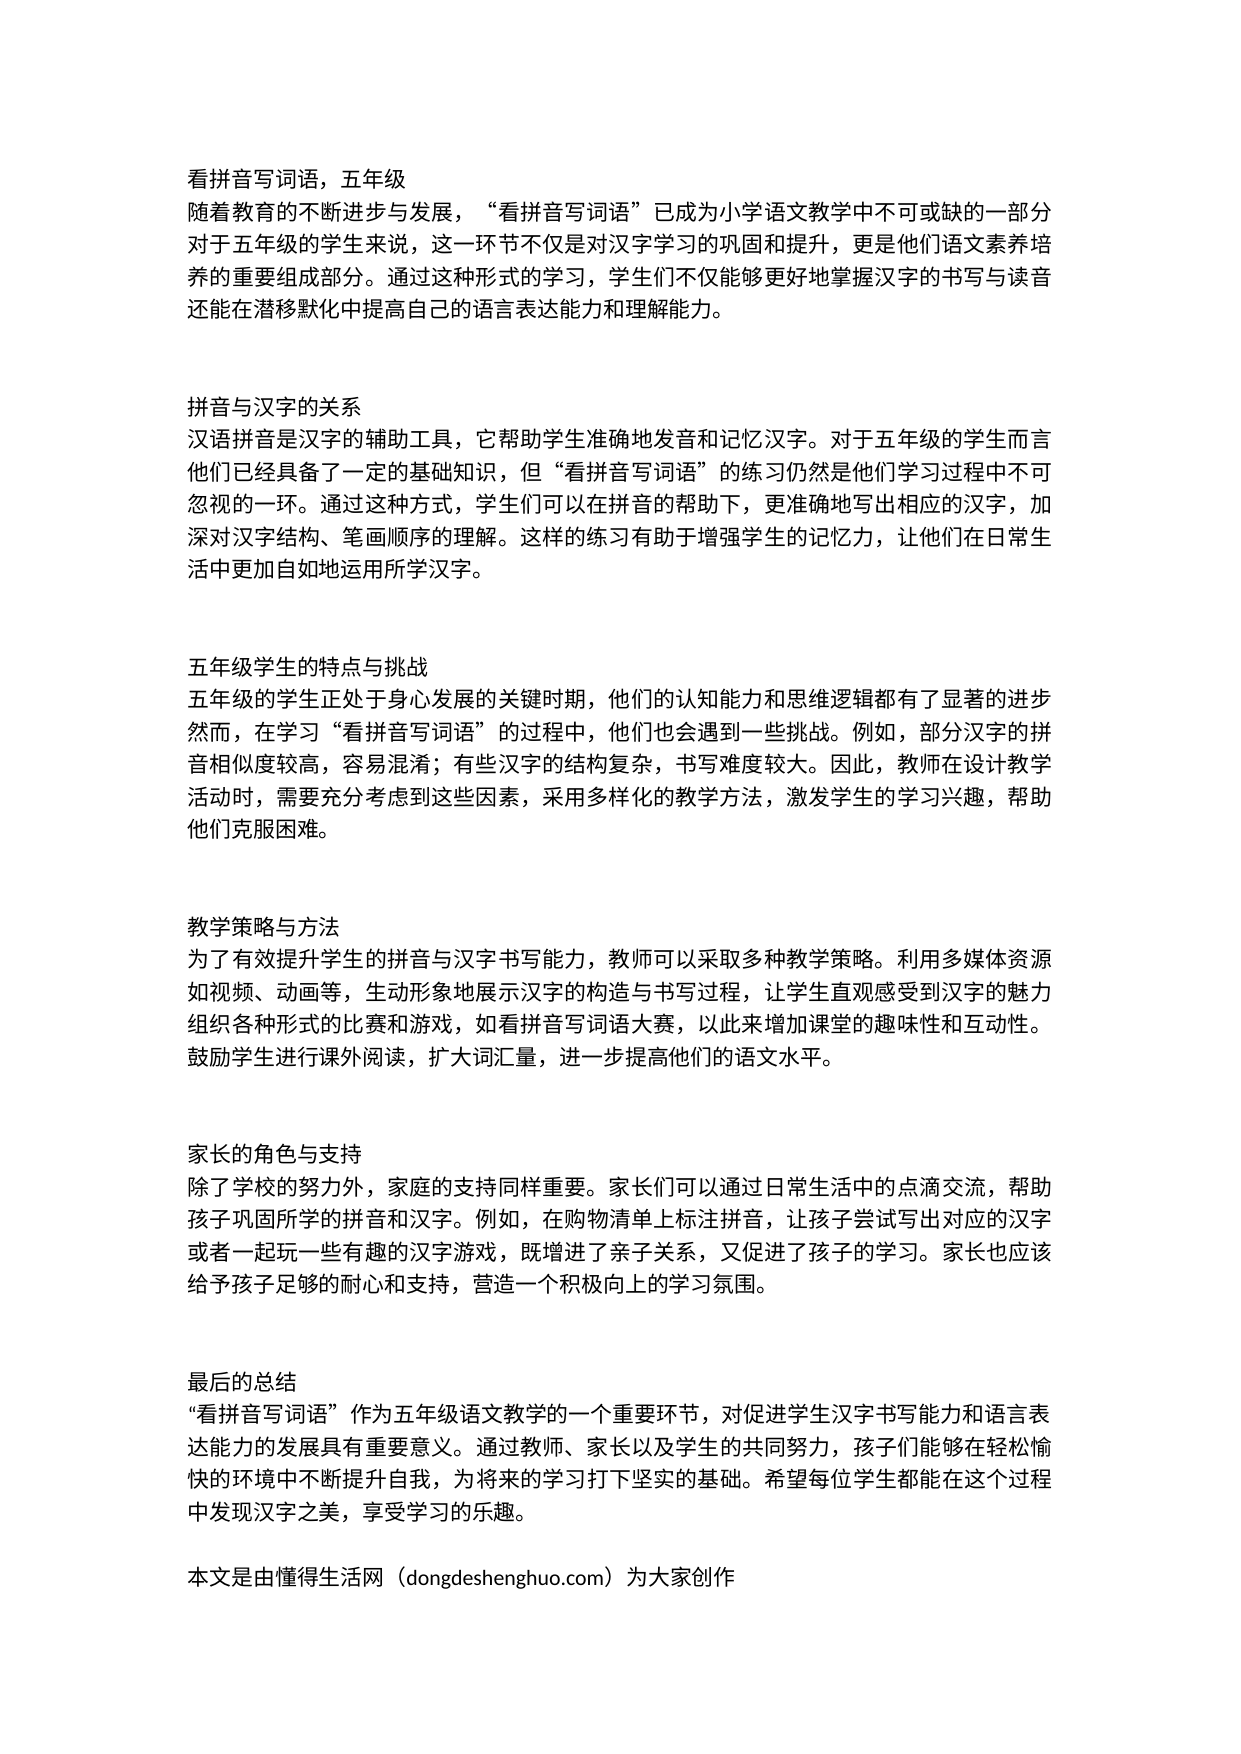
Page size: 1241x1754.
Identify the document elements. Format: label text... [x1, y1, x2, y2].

text 除了学校的努力外，家庭的支持同样重要。家长们可以通过日常生活中的点滴交流，帮助孩子巩固所学的拼音和汉字。例如，在购物清单上标注拼音，让孩子尝试写出对应的汉字；或者一起玩一些有趣的汉字游戏，既增进了亲子关系，又促进了孩子的学习。家长也应该给予孩子足够的耐心和支持，营造一个积极向上的学习氛围。 [187, 1169, 1053, 1299]
text 拼音与汉字的关系 [187, 389, 1053, 422]
text 最后的总结 [187, 1364, 1053, 1397]
text 为了有效提升学生的拼音与汉字书写能力，教师可以采取多种教学策略。利用多媒体资源，如视频、动画等，生动形象地展示汉字的构造与书写过程，让学生直观感受到汉字的魅力。组织各种形式的比赛和游戏，如看拼音写词语大赛，以此来增加课堂的趣味性和互动性。鼓励学生进行课外阅读，扩大词汇量，进一步提高他们的语文水平。 [187, 942, 1053, 1072]
text 五年级的学生正处于身心发展的关键时期，他们的认知能力和思维逻辑都有了显著的进步。然而，在学习“看拼音写词语”的过程中，他们也会遇到一些挑战。例如，部分汉字的拼音相似度较高，容易混淆；有些汉字的结构复杂，书写难度较大。因此，教师在设计教学活动时，需要充分考虑到这些因素，采用多样化的教学方法，激发学生的学习兴趣，帮助他们克服困难。 [187, 682, 1053, 844]
text 看拼音写词语，五年级 [187, 162, 1053, 194]
text 家长的角色与支持 [187, 1137, 1053, 1169]
text 随着教育的不断进步与发展，“看拼音写词语”已成为小学语文教学中不可或缺的一部分。对于五年级的学生来说，这一环节不仅是对汉字学习的巩固和提升，更是他们语文素养培养的重要组成部分。通过这种形式的学习，学生们不仅能够更好地掌握汉字的书写与读音，还能在潜移默化中提高自己的语言表达能力和理解能力。 [187, 194, 1053, 324]
text 五年级学生的特点与挑战 [187, 649, 1053, 682]
text 汉语拼音是汉字的辅助工具，它帮助学生准确地发音和记忆汉字。对于五年级的学生而言，他们已经具备了一定的基础知识，但“看拼音写词语”的练习仍然是他们学习过程中不可忽视的一环。通过这种方式，学生们可以在拼音的帮助下，更准确地写出相应的汉字，加深对汉字结构、笔画顺序的理解。这样的练习有助于增强学生的记忆力，让他们在日常生活中更加自如地运用所学汉字。 [187, 422, 1053, 584]
text 本文是由懂得生活网（dongdeshenghuo.com）为大家创作 [187, 1559, 1053, 1592]
text 教学策略与方法 [187, 909, 1053, 942]
text “看拼音写词语”作为五年级语文教学的一个重要环节，对促进学生汉字书写能力和语言表达能力的发展具有重要意义。通过教师、家长以及学生的共同努力，孩子们能够在轻松愉快的环境中不断提升自我，为将来的学习打下坚实的基础。希望每位学生都能在这个过程中发现汉字之美，享受学习的乐趣。 [187, 1397, 1053, 1527]
